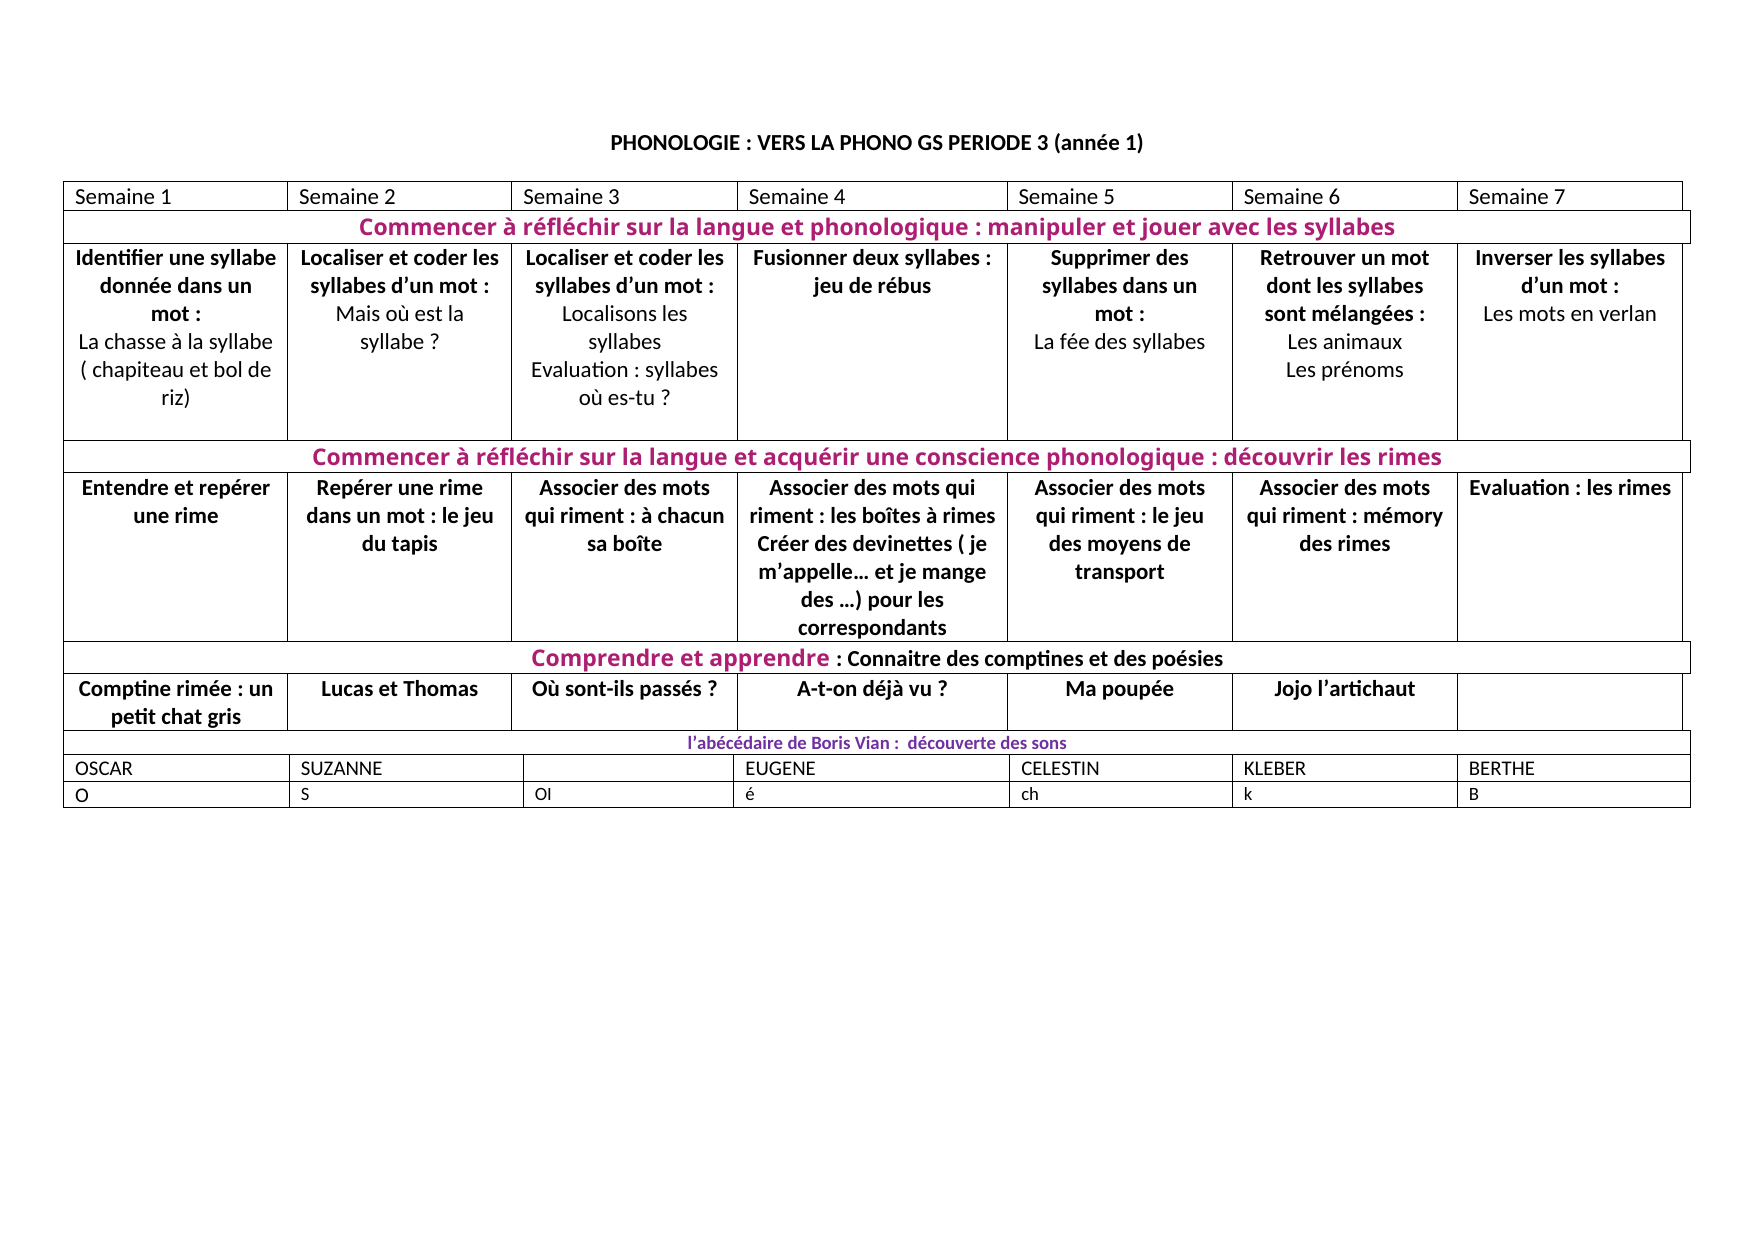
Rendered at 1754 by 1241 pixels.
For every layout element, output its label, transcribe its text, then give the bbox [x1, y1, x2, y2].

table_cell l’abécédaire de Boris Vian : découverte des sons [64, 731, 1690, 754]
table_cell Lucas et Thomas [288, 674, 511, 730]
table_cell Identifier une syllabe donnée dans un mot : La chasse à la syllabe ( chapiteau et bol de riz) [64, 244, 287, 439]
table_header Semaine 1 [64, 182, 287, 210]
table_cell Retrouver un mot dont les syllabes sont mélangées : Les animaux Les prénoms [1233, 244, 1457, 439]
table_cell Entendre et repérer une rime [64, 473, 287, 641]
table_cell A-t-on déjà vu ? [738, 674, 1007, 730]
table_cell CELESTIN [1010, 755, 1232, 781]
table_cell Jojo l’artichaut [1233, 674, 1457, 730]
table_cell Localiser et coder les syllabes d’un mot : Localisons les syllabes Evaluation : syllabes où es-tu ? [512, 244, 737, 439]
table_cell Localiser et coder les syllabes d’un mot : Mais où est la syllabe ? [288, 244, 511, 439]
table_cell BERTHE [1458, 755, 1690, 781]
table_cell Commencer à réfléchir sur la langue et phonologique : manipuler et jouer avec les syllabes [64, 211, 1690, 242]
table_cell Comptine rimée : un petit chat gris [64, 674, 287, 730]
table_cell S [290, 782, 523, 807]
table_cell Où sont-ils passés ? [512, 674, 737, 730]
table_cell é [734, 782, 1009, 807]
text PHONOLOGIE : VERS LA PHONO GS PERIODE 3 (année 1) [75, 128, 1679, 156]
table_header Semaine 3 [512, 182, 737, 210]
table_header Semaine 2 [288, 182, 511, 210]
table_cell Evaluation : les rimes [1458, 473, 1682, 641]
table_cell KLEBER [1233, 755, 1457, 781]
table_cell ch [1010, 782, 1232, 807]
table_header Semaine 7 [1458, 182, 1682, 210]
table_cell OI [524, 782, 733, 807]
table_cell OSCAR [64, 755, 289, 781]
table_cell Associer des mots qui riment : mémory des rimes [1233, 473, 1457, 641]
table_cell Commencer à réfléchir sur la langue et acquérir une conscience phonologique : découvrir les rimes [64, 441, 1690, 472]
table_cell k [1233, 782, 1457, 807]
table_cell Repérer une rime dans un mot : le jeu du tapis [288, 473, 511, 641]
table_cell O [64, 782, 289, 807]
table_cell Fusionner deux syllabes : jeu de rébus [738, 244, 1007, 439]
table_header Semaine 4 [738, 182, 1007, 210]
table_header Semaine 5 [1008, 182, 1232, 210]
table_cell Ma poupée [1008, 674, 1232, 730]
table_cell Inverser les syllabes d’un mot : Les mots en verlan [1458, 244, 1682, 439]
table_cell SUZANNE [290, 755, 523, 781]
table_cell [524, 755, 733, 781]
table_cell [1458, 674, 1682, 730]
table_cell Associer des mots qui riment : les boîtes à rimes Créer des devinettes ( je m’appelle… et je mange des …) pour les correspondants [738, 473, 1007, 641]
table_cell Comprendre et apprendre : Connaitre des comptines et des poésies [64, 642, 1690, 673]
table_cell Associer des mots qui riment : le jeu des moyens de transport [1008, 473, 1232, 641]
table_header Semaine 6 [1233, 182, 1457, 210]
table_cell EUGENE [734, 755, 1009, 781]
table_cell Associer des mots qui riment : à chacun sa boîte [512, 473, 737, 641]
table_cell B [1458, 782, 1690, 807]
table_cell Supprimer des syllabes dans un mot : La fée des syllabes [1008, 244, 1232, 439]
